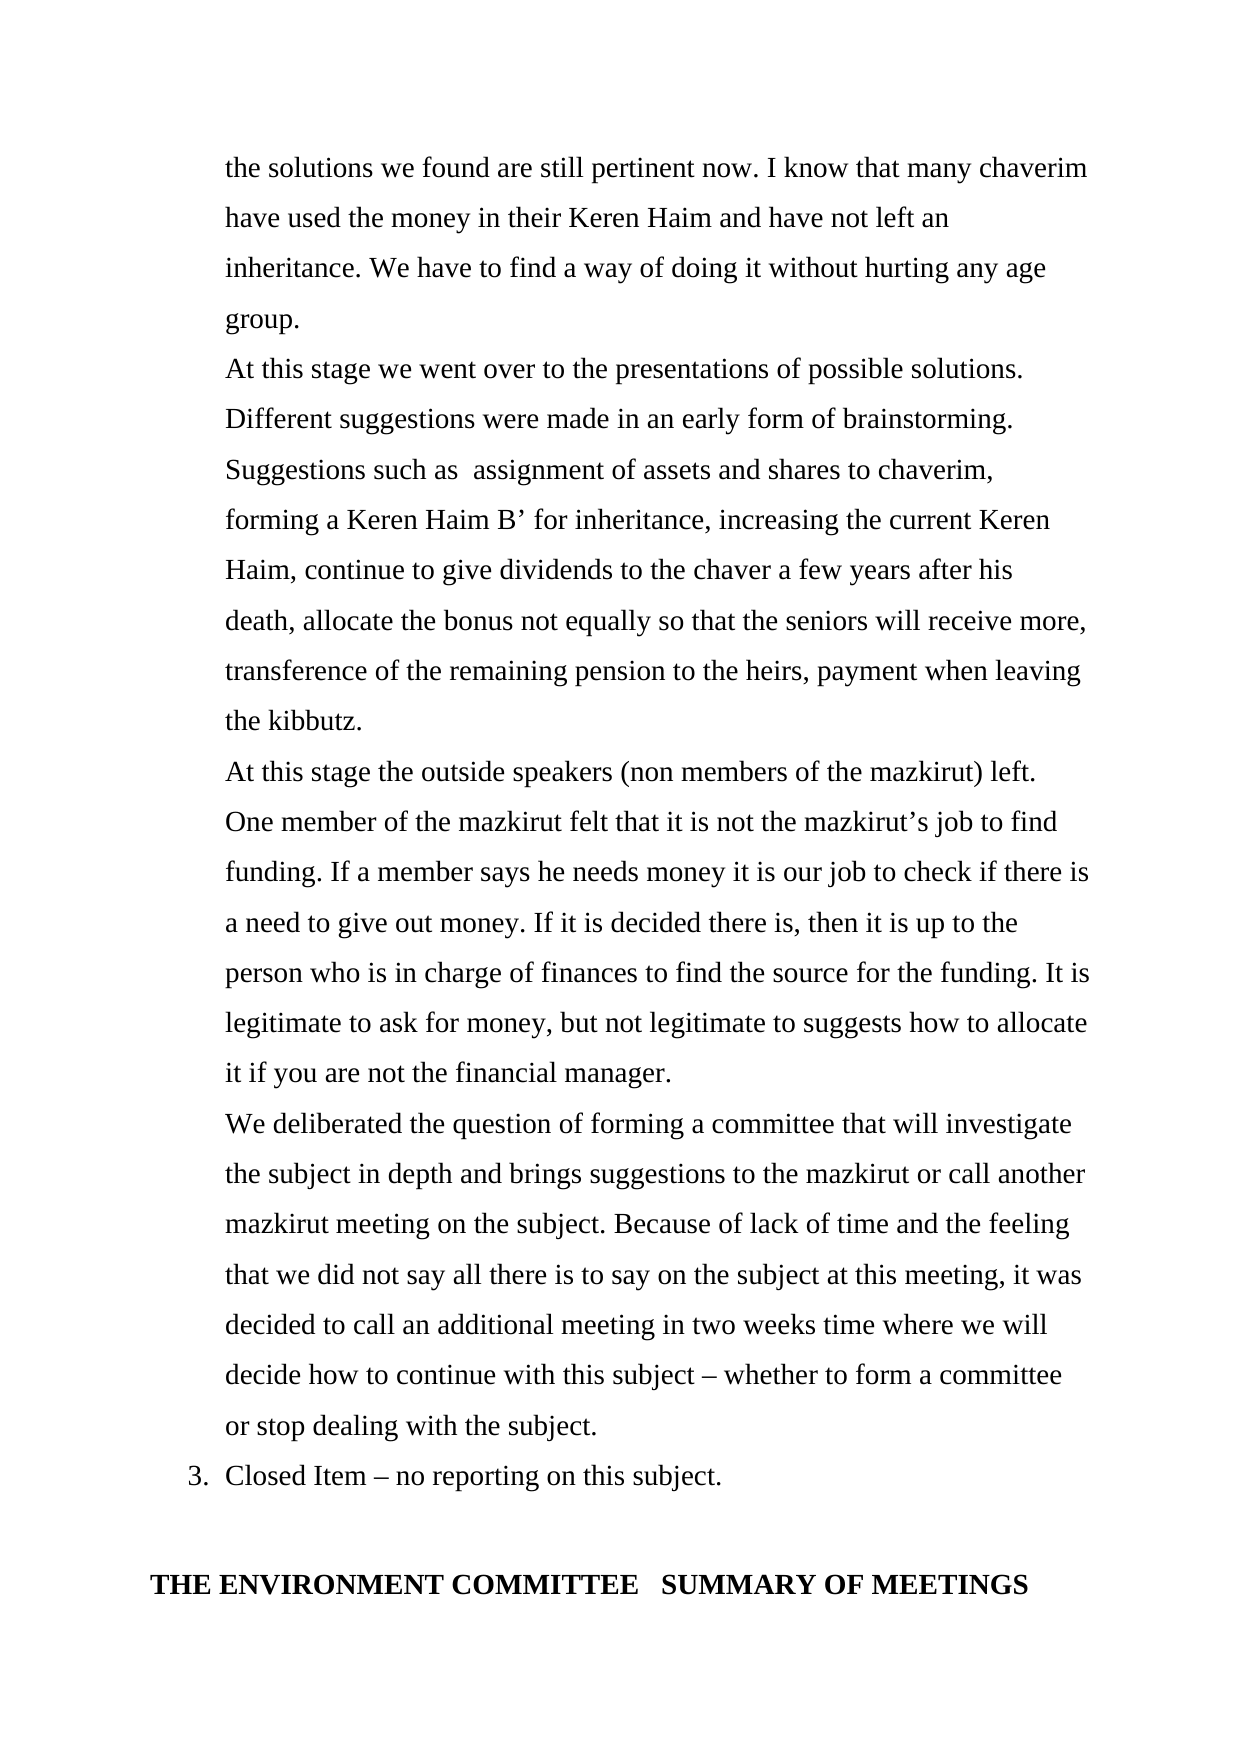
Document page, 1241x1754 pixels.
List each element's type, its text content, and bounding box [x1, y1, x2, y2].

text THE ENVIRONMENT COMMITTEE SUMMARY OF MEETINGS [150, 1567, 1090, 1601]
list We deliberated the question of forming a committee that will investigate the subject in depth and brings suggestions to the mazkirut or call another mazkirut meeting on the subject. Because of lack of time and the feeling that we did not say all there is to say on the subject at this meeting, it was decided to call an additional meeting in two weeks time where we will decide how to continue with this subject – whether to form a committee or stop dealing with the subject. [225, 1106, 1090, 1441]
list At this stage we went over to the presentations of possible solutions. [225, 351, 1090, 385]
list At this stage the outside speakers (non members of the mazkirut) left. [225, 754, 1090, 787]
list One member of the mazkirut felt that it is not the mazkirut’s job to find funding. If a member says he needs money it is our job to check if there is a need to give out money. If it is decided there is, then it is up to the person who is in charge of finances to find the source for the funding. It is legitimate to ask for money, but not legitimate to suggests how to allocate it if you are not the financial manager. [225, 804, 1090, 1089]
list Closed Item – no reporting on this subject. [187, 1458, 1090, 1492]
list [225, 150, 1090, 334]
list Different suggestions were made in an early form of brainstorming. Suggestions such as assignment of assets and shares to chaverim, forming a Keren Haim B’ for inheritance, increasing the current Keren Haim, continue to give dividends to the chaver a few years after his death, allocate the bonus not equally so that the seniors will receive more, transference of the remaining pension to the heirs, payment when leaving the kibbutz. [225, 402, 1090, 737]
